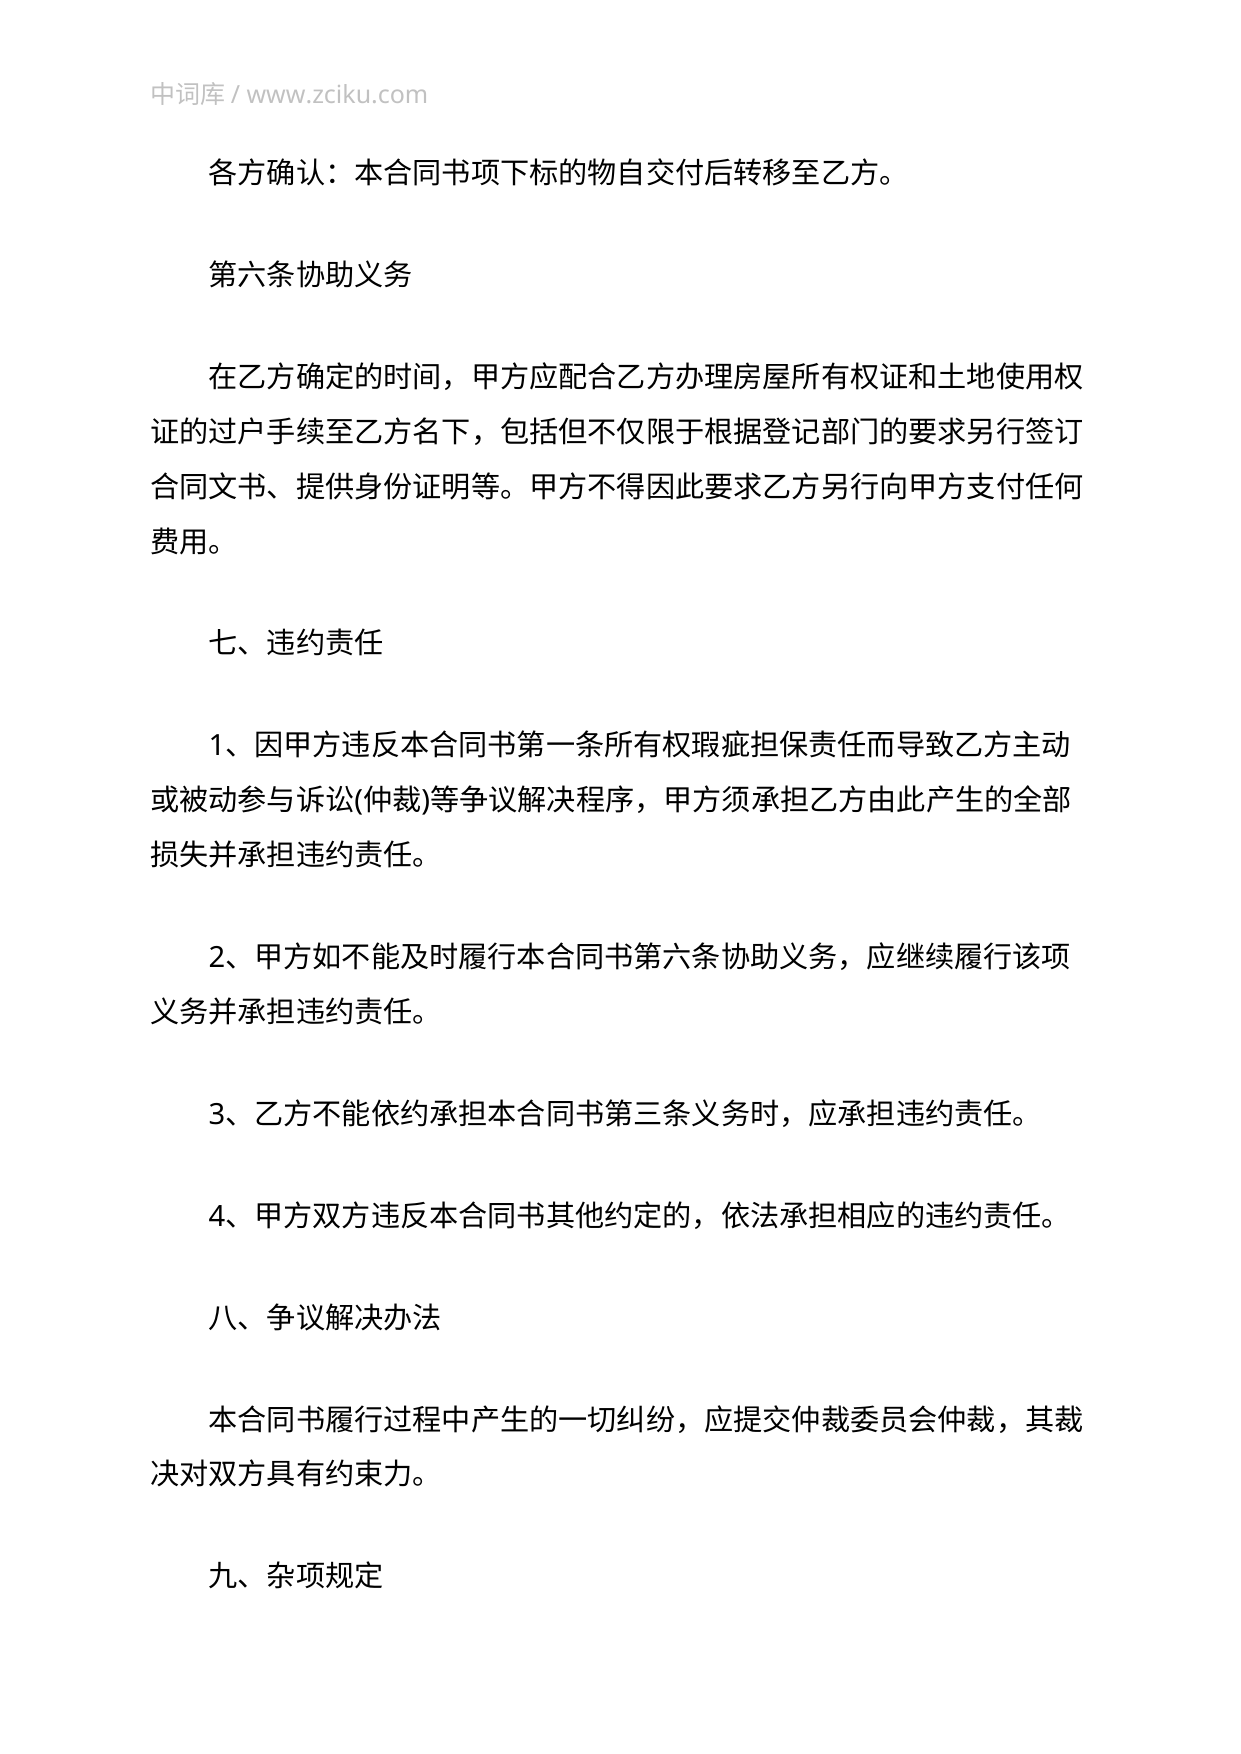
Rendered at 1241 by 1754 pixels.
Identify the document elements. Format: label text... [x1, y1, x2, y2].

text 1、因甲方违反本合同书第一条所有权瑕疵担保责任而导致乙方主动或被动参与诉讼(仲裁)等争议解决程序，甲方须承担乙方由此产生的全部损失并承担违约责任。 [150, 722, 1090, 874]
text 七、违约责任 [150, 620, 1090, 662]
text 本合同书履行过程中产生的一切纠纷，应提交仲裁委员会仲裁，其裁决对双方具有约束力。 [150, 1396, 1090, 1493]
text 九、杂项规定 [150, 1553, 1090, 1595]
text 在乙方确定的时间，甲方应配合乙方办理房屋所有权证和土地使用权证的过户手续至乙方名下，包括但不仅限于根据登记部门的要求另行签订合同文书、提供身份证明等。甲方不得因此要求乙方另行向甲方支付任何费用。 [150, 353, 1090, 561]
text 各方确认：本合同书项下标的物自交付后转移至乙方。 [150, 150, 1090, 192]
text 第六条协助义务 [150, 252, 1090, 294]
text 3、乙方不能依约承担本合同书第三条义务时，应承担违约责任。 [150, 1090, 1090, 1133]
text 4、甲方双方违反本合同书其他约定的，依法承担相应的违约责任。 [150, 1192, 1090, 1235]
text 2、甲方如不能及时履行本合同书第六条协助义务，应继续履行该项义务并承担违约责任。 [150, 933, 1090, 1031]
text 八、争议解决办法 [150, 1294, 1090, 1337]
